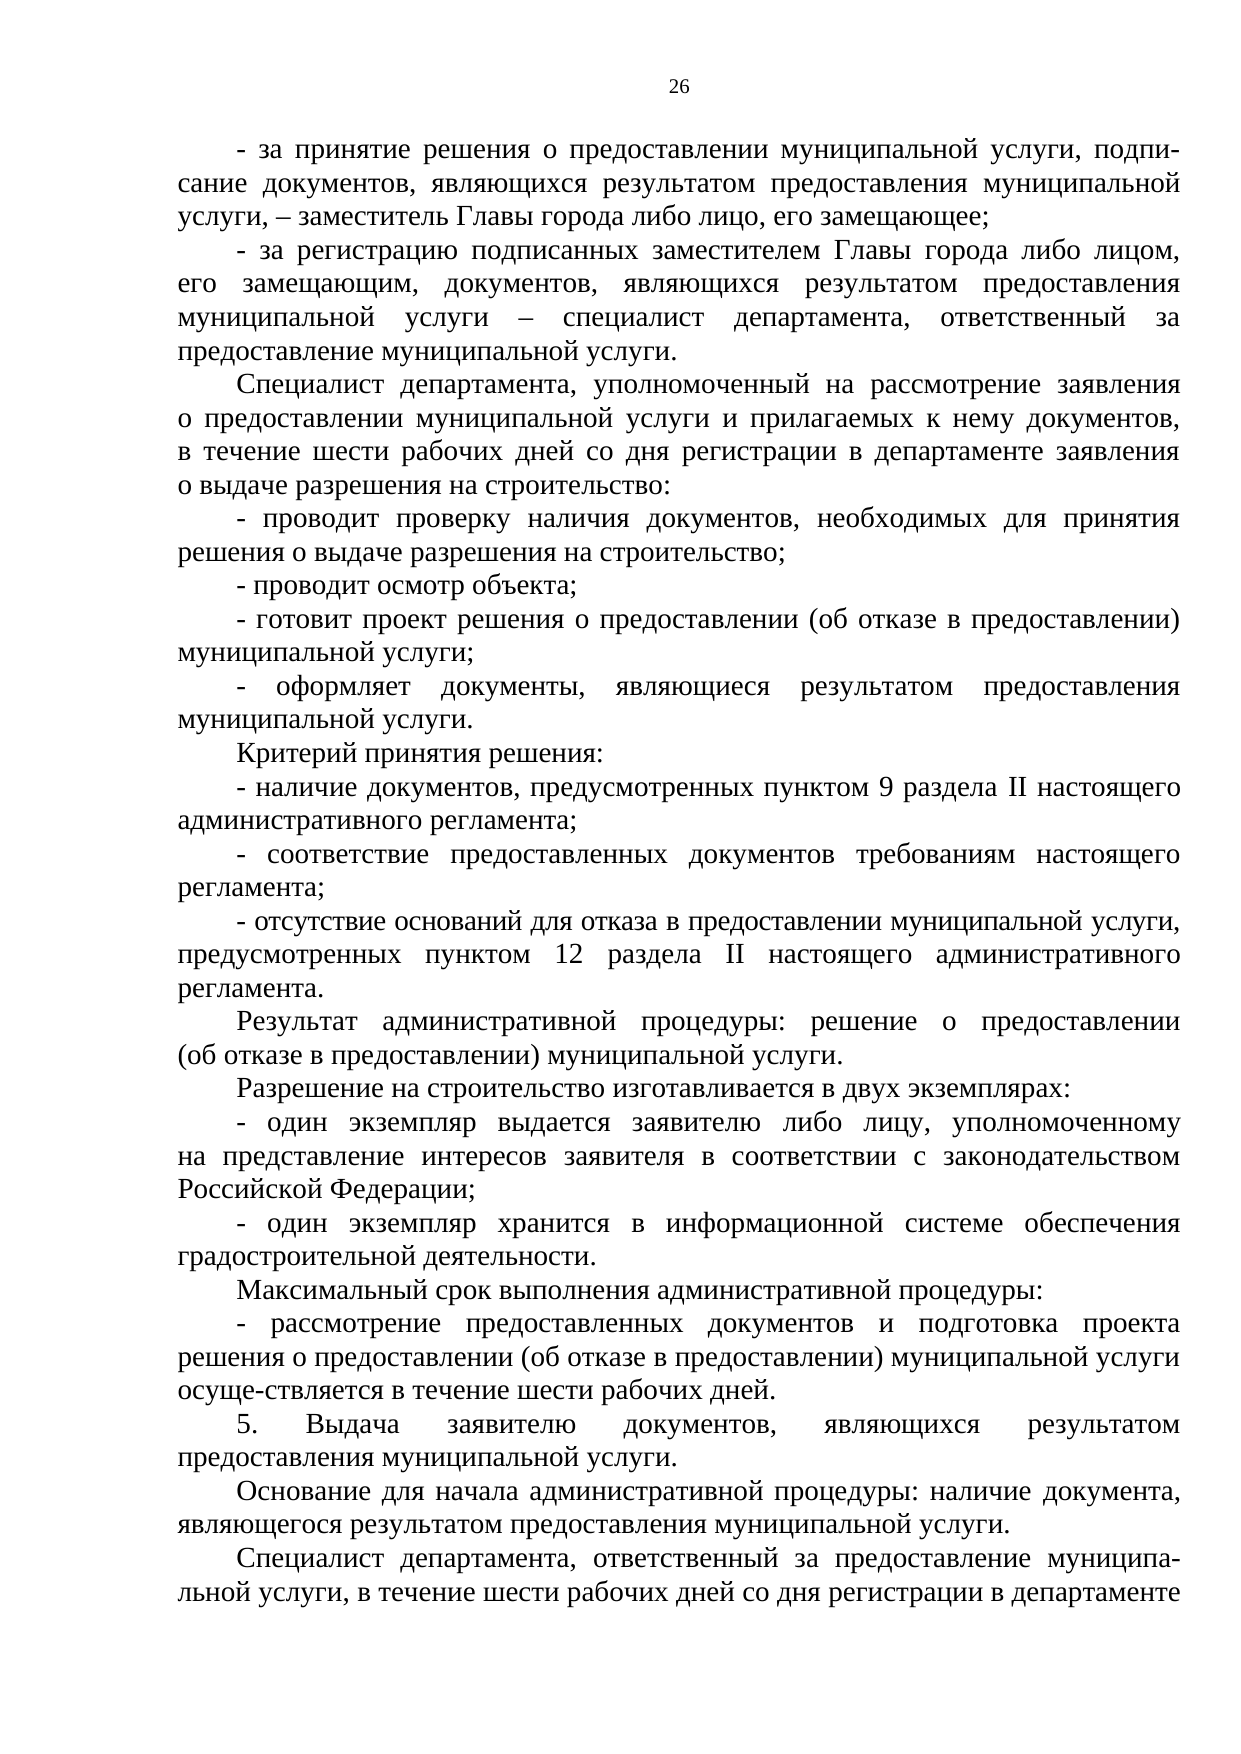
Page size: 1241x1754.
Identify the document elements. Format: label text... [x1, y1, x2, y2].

text - один экземпляр выдается заявителю либо лицу, уполномоченному на представление интересов заявителя в соответствии с законодательством Российской Федерации; [177, 1104, 1181, 1205]
text - один экземпляр хранится в информационной системе обеспечения градостроительной деятельности. [177, 1205, 1181, 1272]
text Критерий принятия решения: [177, 735, 1181, 769]
text - готовит проект решения о предоставлении (об отказе в предоставлении) муниципальной услуги; [177, 601, 1181, 668]
text - отсутствие оснований для отказа в предоставлении муниципальной услуги, предусмотренных пунктом 12 раздела II настоящего административного регламента. [177, 903, 1181, 1003]
text 5. Выдача заявителю документов, являющихся результатом предоставления муниципальной услуги. [177, 1406, 1181, 1473]
text Результат административной процедуры: решение о предоставлении (об отказе в предоставлении) муниципальной услуги. [177, 1003, 1181, 1071]
text - наличие документов, предусмотренных пунктом 9 раздела II настоящего административного регламента; [177, 769, 1181, 836]
text - оформляет документы, являющиеся результатом предоставления муниципальной услуги. [177, 668, 1181, 735]
text Основание для начала административной процедуры: наличие документа, являющегося результатом предоставления муниципальной услуги. [177, 1473, 1181, 1540]
text Максимальный срок выполнения административной процедуры: [177, 1272, 1181, 1305]
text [177, 1540, 1181, 1607]
text Специалист департамента, уполномоченный на рассмотрение заявления о предоставлении муниципальной услуги и прилагаемых к нему документов, в течение шести рабочих дней со дня регистрации в департаменте заявления о выдаче разрешения на строительство: [177, 366, 1181, 500]
text - проводит проверку наличия документов, необходимых для принятия решения о выдаче разрешения на строительство; [177, 500, 1181, 567]
text - проводит осмотр объекта; [177, 567, 1181, 601]
text - рассмотрение предоставленных документов и подготовка проекта решения о предоставлении (об отказе в предоставлении) муниципальной услуги осуще-ствляется в течение шести рабочих дней. [177, 1305, 1181, 1406]
text Разрешение на строительство изготавливается в двух экземплярах: [177, 1071, 1181, 1104]
text - за принятие решения о предоставлении муниципальной услуги, подпи- сание документов, являющихся результатом предоставления муниципальной услуги, – заместитель Главы города либо лицо, его замещающее; [177, 131, 1181, 232]
text - за регистрацию подписанных заместителем Главы города либо лицом, его замещающим, документов, являющихся результатом предоставления муниципальной услуги – специалист департамента, ответственный за предоставление муниципальной услуги. [177, 232, 1181, 366]
text - соответствие предоставленных документов требованиям настоящего регламента; [177, 836, 1181, 903]
